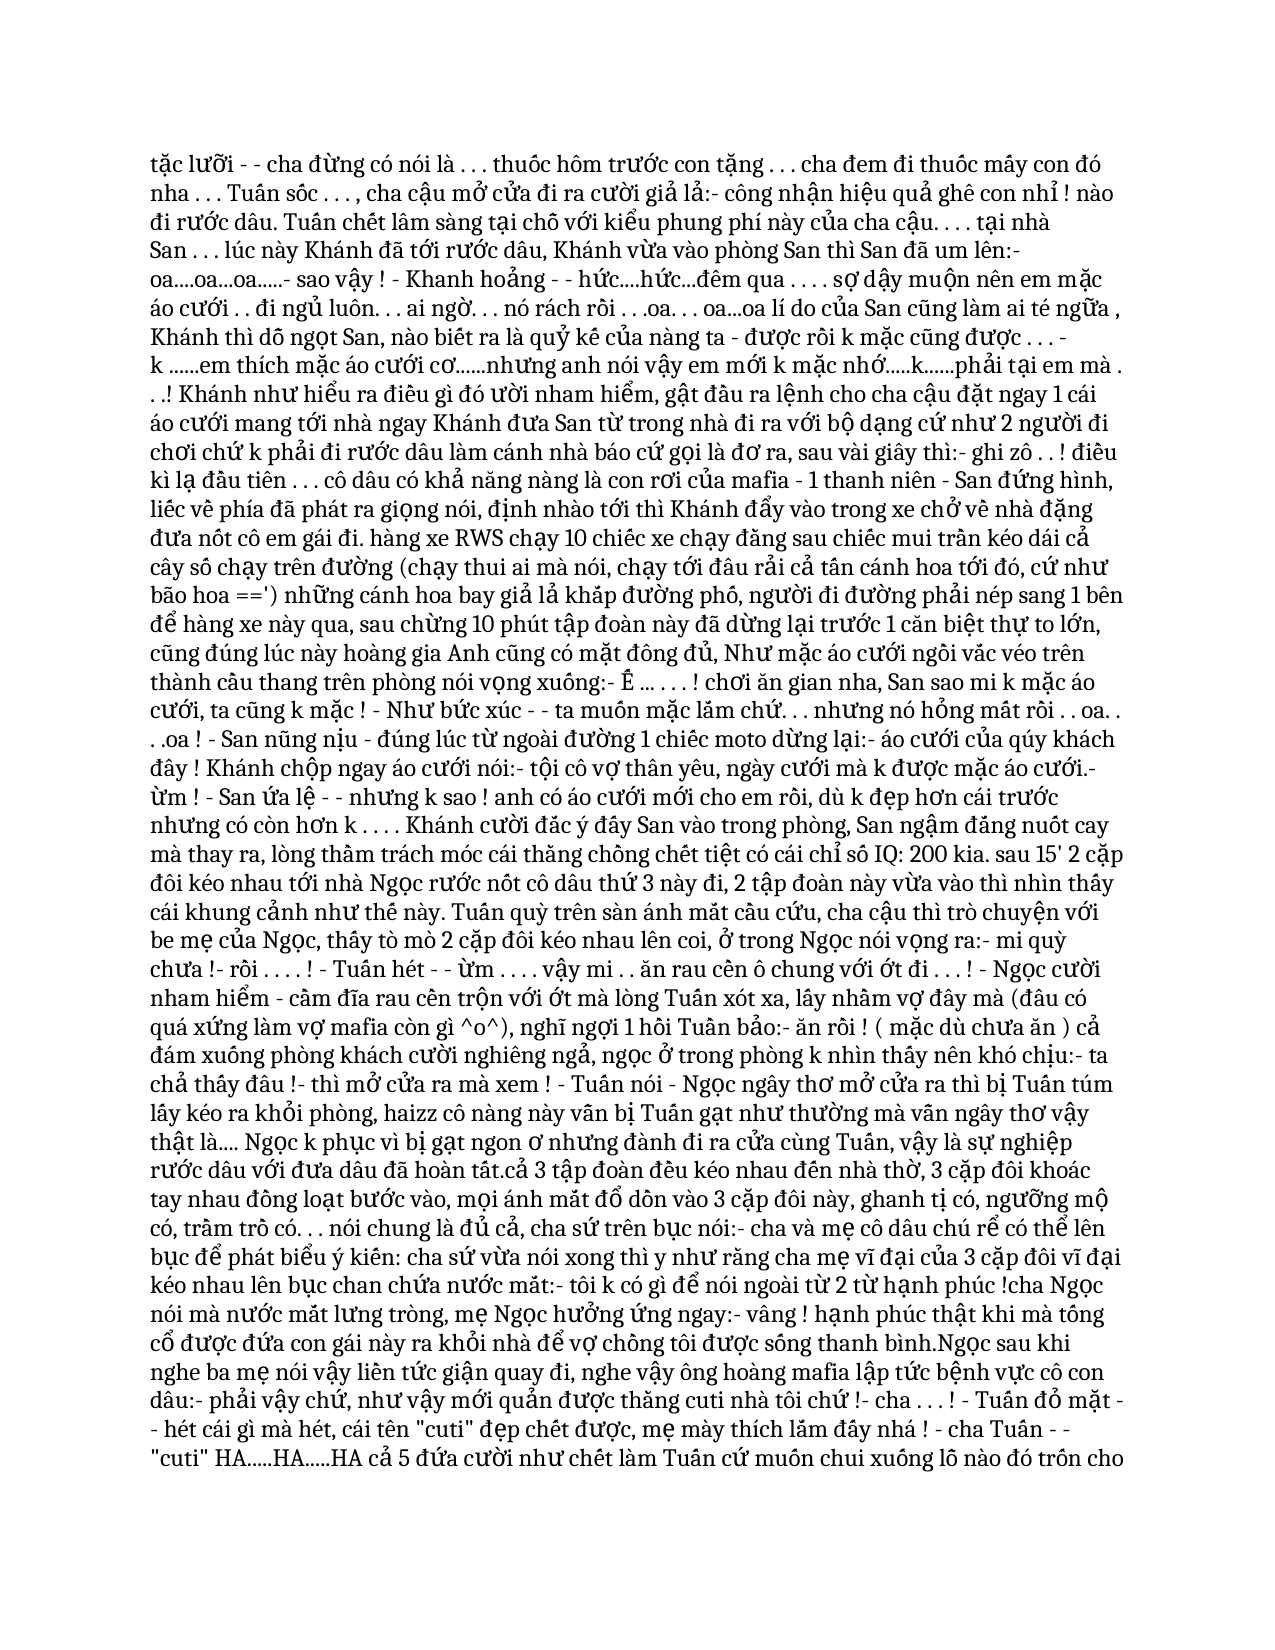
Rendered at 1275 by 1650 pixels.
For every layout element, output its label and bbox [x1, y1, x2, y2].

text [150, 150, 1125, 1472]
